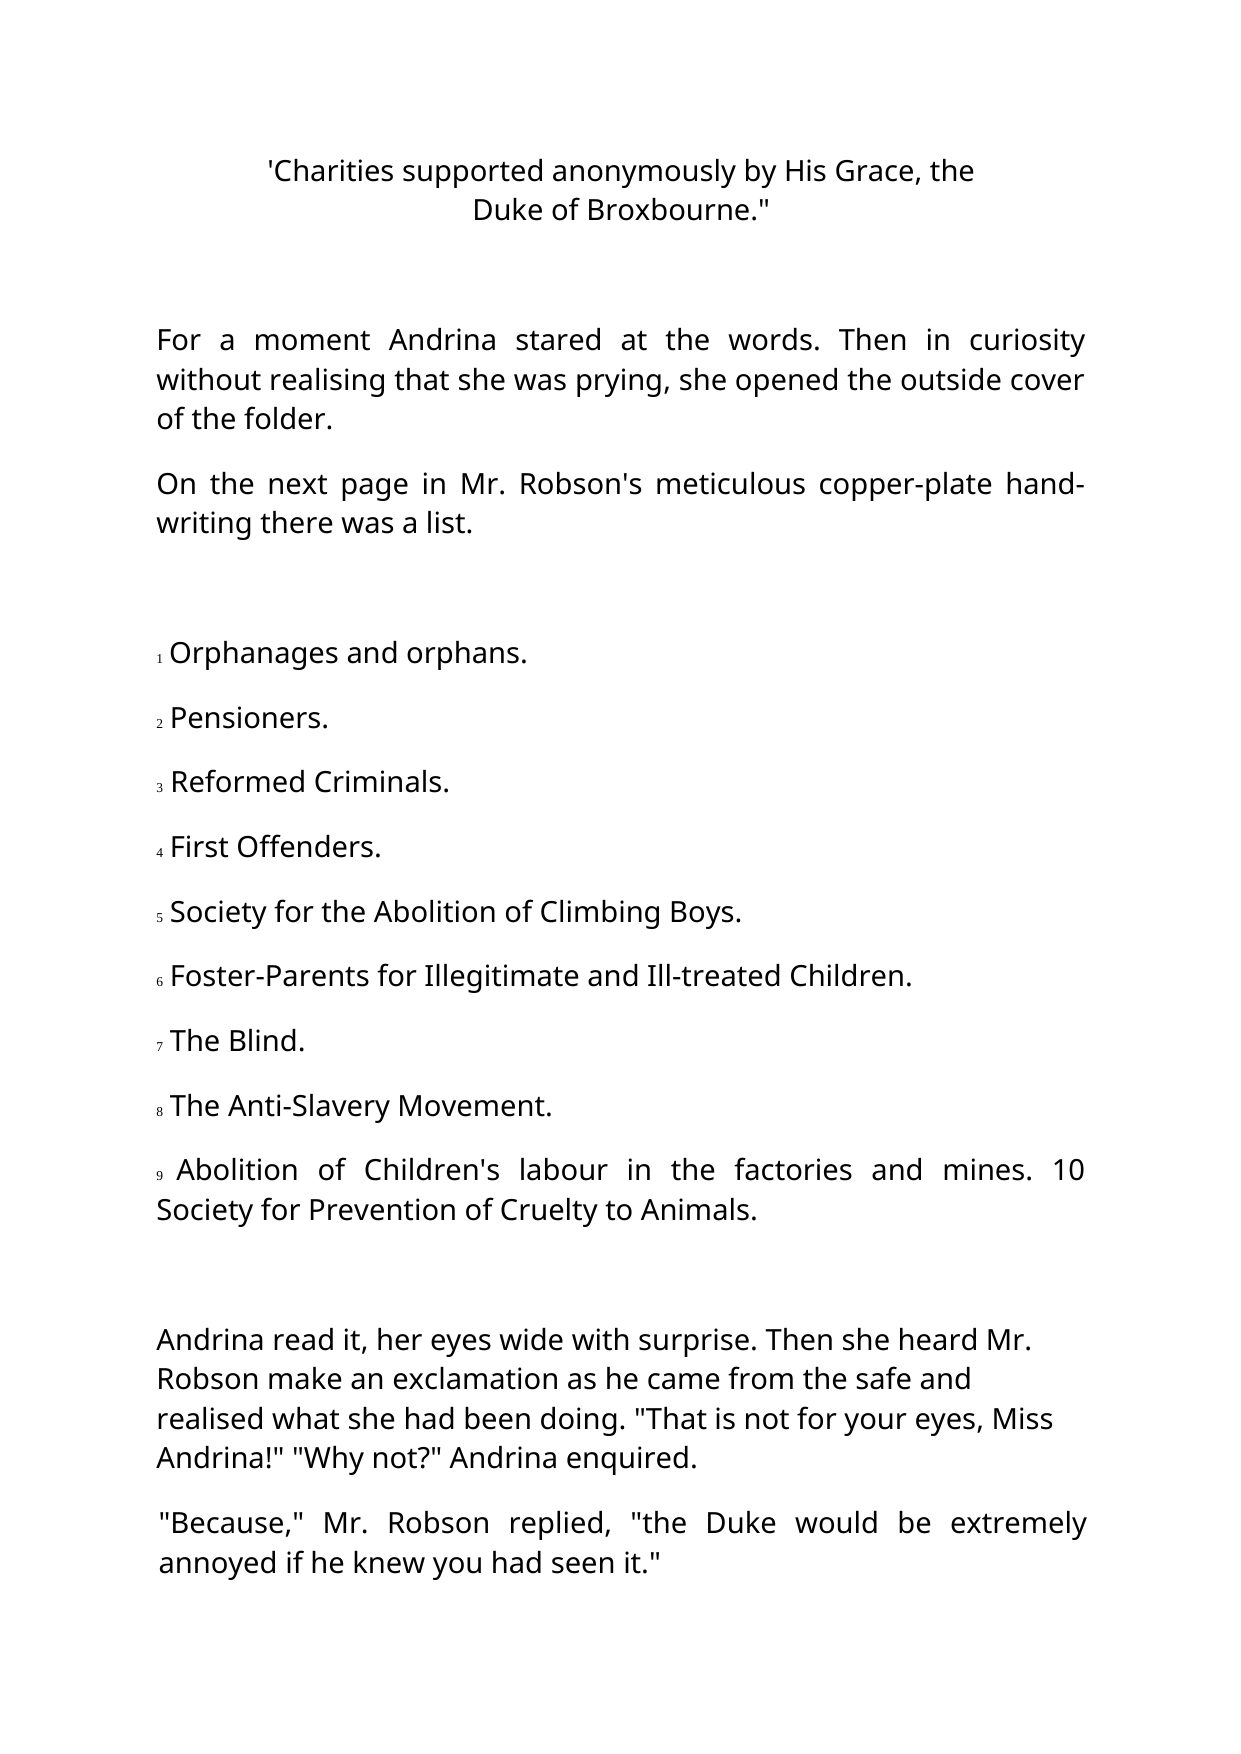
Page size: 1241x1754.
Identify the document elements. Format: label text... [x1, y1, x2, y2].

list The Blind. [156, 1020, 1090, 1060]
list Orphanages and orphans. [156, 632, 1090, 672]
list First Offenders. [156, 826, 1090, 866]
text On the next page in Mr. Robson's meticulous copper-plate hand-writing there was a list. [156, 463, 1086, 542]
text For a moment Andrina stared at the words. Then in curiosity without realising that she was prying, she opened the outside cover of the folder. [156, 319, 1086, 438]
list Pensioners. [156, 697, 1090, 737]
list Reformed Criminals. [156, 762, 1090, 801]
list Abolition of Children's labour in the factories and mines. 10 Society for Prevention of Cruelty to Animals. [156, 1150, 1086, 1229]
text Andrina read it, her eyes wide with surprise. Then she heard Mr. Robson make an exclamation as he came from the safe and realised what she had been doing. "That is not for your eyes, Miss Andrina!" "Why not?" Andrina enquired. [156, 1319, 1086, 1477]
list Foster-Parents for Illegitimate and Ill-treated Children. [156, 956, 1090, 995]
text 'Charities supported anonymously by His Grace, the Duke of Broxbourne." [233, 150, 1009, 229]
list The Anti-Slavery Movement. [156, 1085, 1090, 1125]
list Society for the Abolition of Climbing Boys. [156, 891, 1090, 931]
text "Because," Mr. Robson replied, "the Duke would be extremely annoyed if he knew you had seen it." [158, 1502, 1088, 1582]
